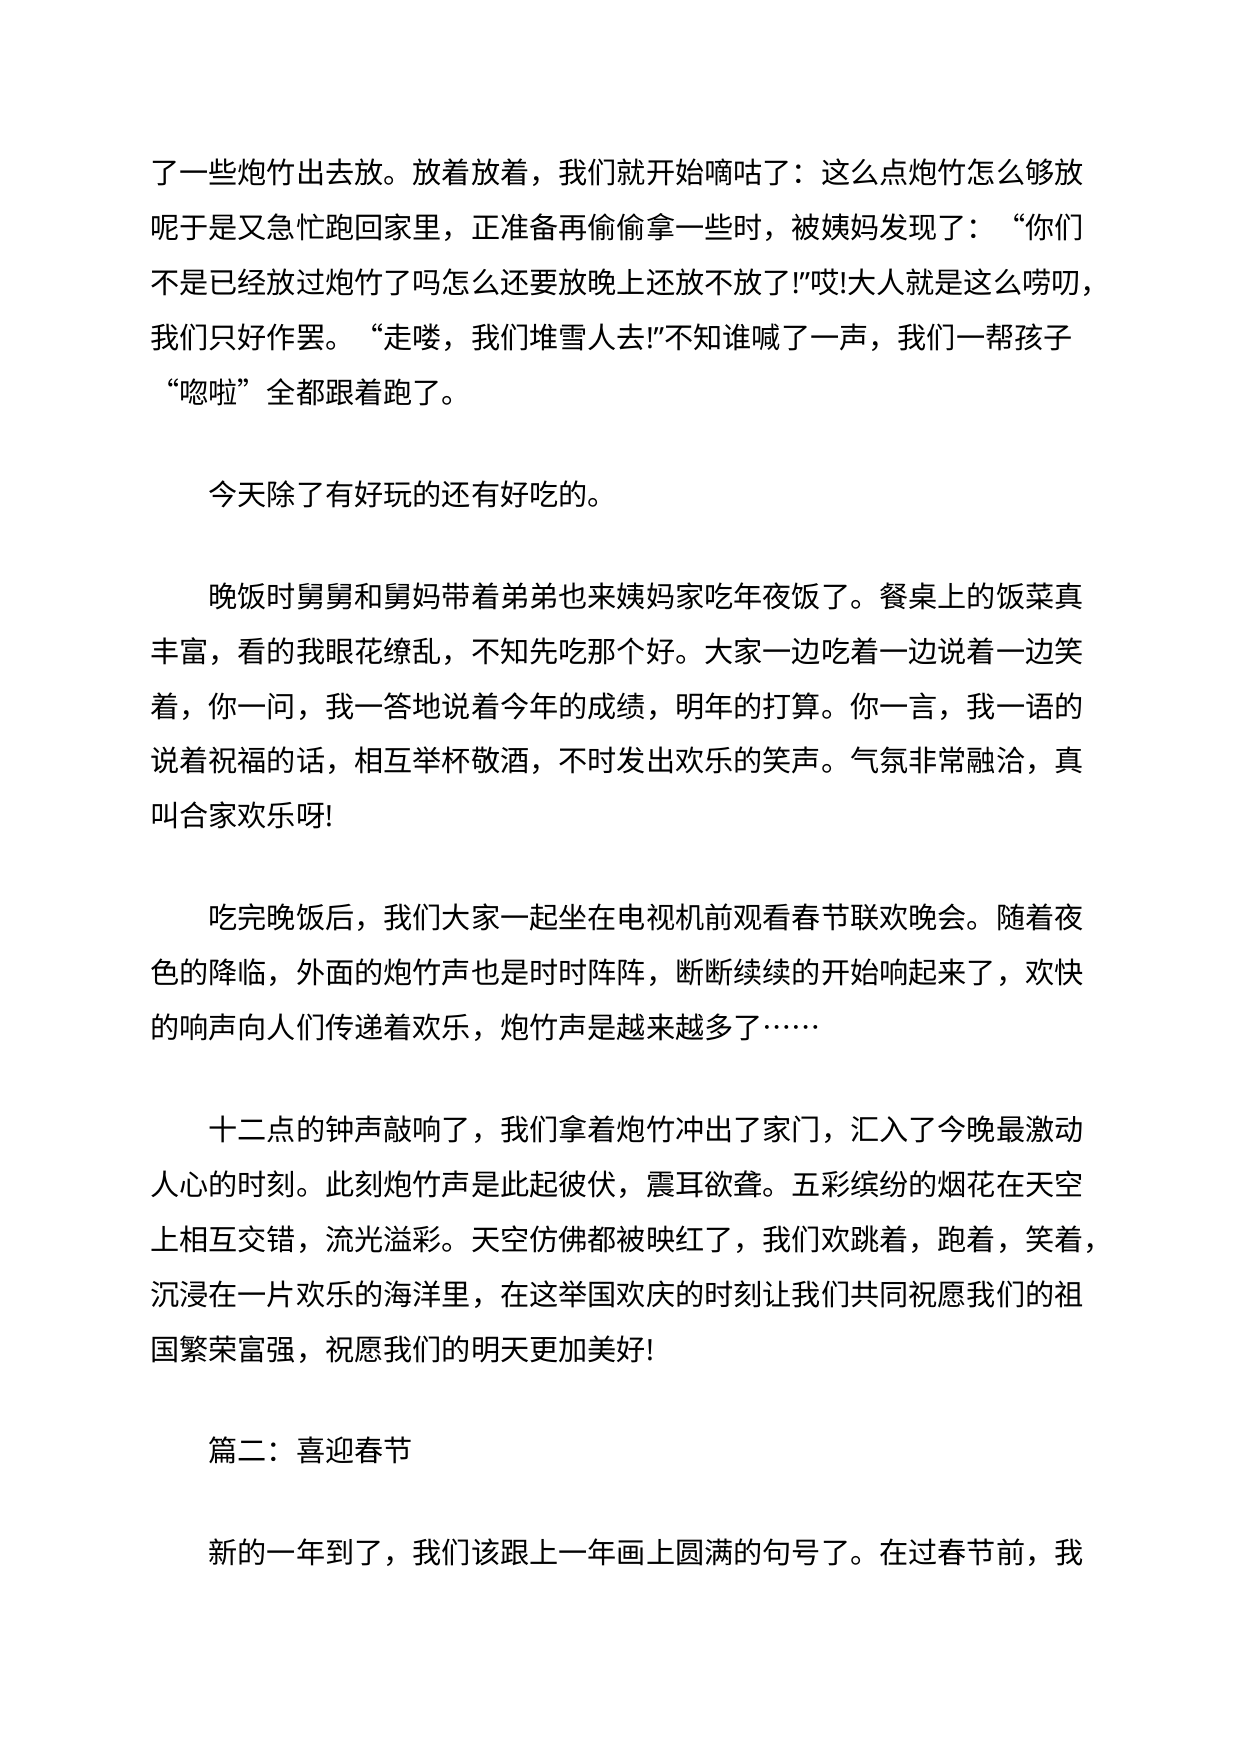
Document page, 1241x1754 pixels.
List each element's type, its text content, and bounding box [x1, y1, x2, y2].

text 晚饭时舅舅和舅妈带着弟弟也来姨妈家吃年夜饭了。餐桌上的饭菜真丰富，看的我眼花缭乱，不知先吃那个好。大家一边吃着一边说着一边笑着，你一问，我一答地说着今年的成绩，明年的打算。你一言，我一语的说着祝福的话，相互举杯敬酒，不时发出欢乐的笑声。气氛非常融洽，真叫合家欢乐呀! [150, 573, 1090, 835]
text 吃完晚饭后，我们大家一起坐在电视机前观看春节联欢晚会。随着夜色的降临，外面的炮竹声也是时时阵阵，断断续续的开始响起来了，欢快的响声向人们传递着欢乐，炮竹声是越来越多了…… [150, 895, 1090, 1047]
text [150, 1530, 1090, 1572]
text 今天除了有好玩的还有好吃的。 [150, 472, 1090, 514]
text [150, 150, 1090, 412]
text 篇二：喜迎春节 [150, 1428, 1090, 1470]
text 十二点的钟声敲响了，我们拿着炮竹冲出了家门，汇入了今晚最激动人心的时刻。此刻炮竹声是此起彼伏，震耳欲聋。五彩缤纷的烟花在天空上相互交错，流光溢彩。天空仿佛都被映红了，我们欢跳着，跑着，笑着，沉浸在一片欢乐的海洋里，在这举国欢庆的时刻让我们共同祝愿我们的祖国繁荣富强，祝愿我们的明天更加美好! [150, 1106, 1090, 1368]
